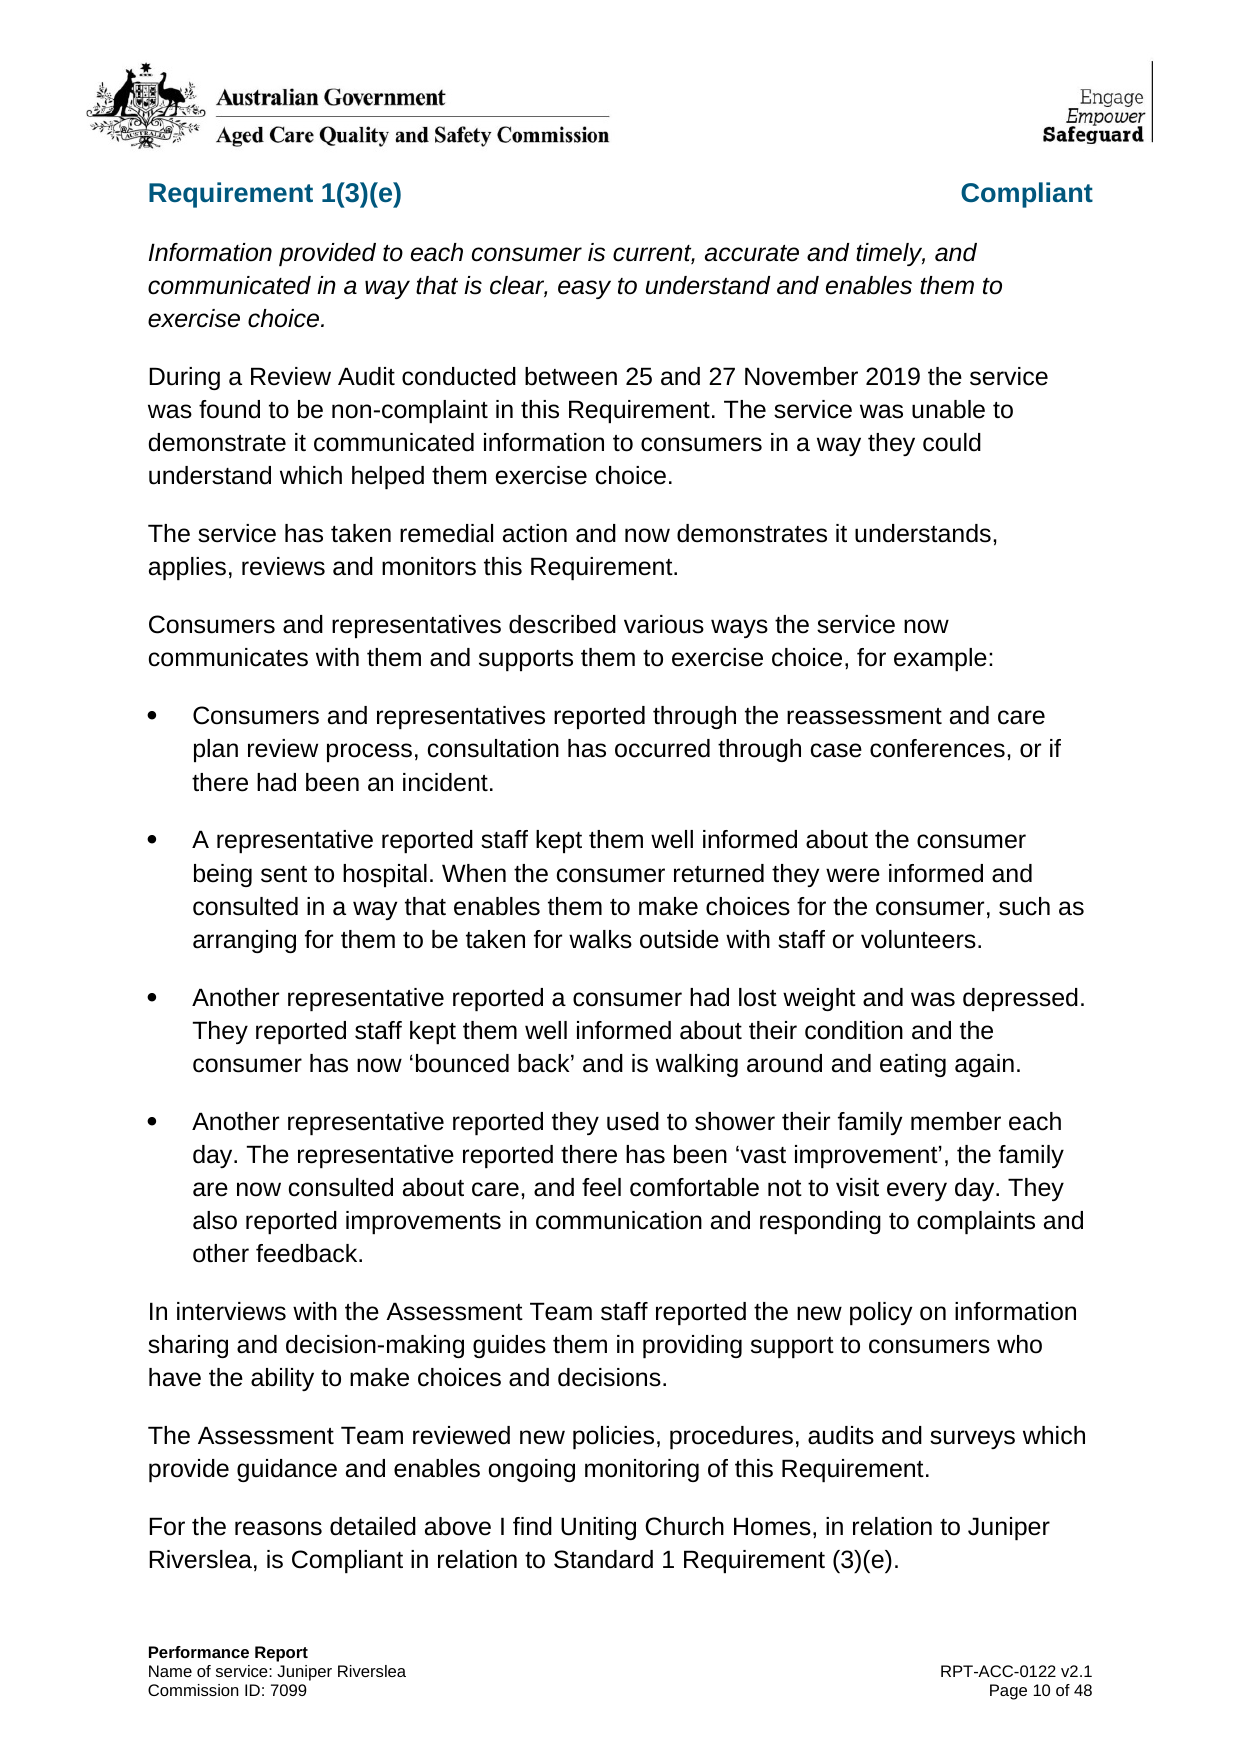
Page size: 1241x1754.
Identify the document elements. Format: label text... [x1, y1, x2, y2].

text For the reasons detailed above I find Uniting Church Homes, in relation to Juniper Riverslea, is Compliant in relation to Standard 1 Requirement (3)(e). [148, 1512, 1092, 1574]
list Consumers and representatives reported through the reassessment and care plan review process, consultation has occurred through case conferences, or if there had been an incident. [148, 701, 1092, 796]
picture [0, 1, 1241, 170]
text Consumers and representatives described various ways the service now communicates with them and supports them to exercise choice, for example: [148, 610, 1092, 672]
text Information provided to each consumer is current, accurate and timely, and communicated in a way that is clear, easy to understand and enables them to exercise choice. [148, 238, 1092, 333]
list Another representative reported they used to shower their family member each day. The representative reported there has been ‘vast improvement’, the family are now consulted about care, and feel comfortable not to visit every day. They also reported improvements in communication and responding to complaints and other feedback. [148, 1107, 1092, 1268]
text During a Review Audit conducted between 25 and 27 November 2019 the service was found to be non-complaint in this Requirement. The service was unable to demonstrate it communicated information to consumers in a way they could understand which helped them exercise choice. [148, 362, 1092, 490]
subtitle Requirement 1(3)(e) Compliant [148, 177, 1092, 208]
text In interviews with the Assessment Team staff reported the new policy on information sharing and decision-making guides them in providing support to consumers who have the ability to make choices and decisions. [148, 1297, 1092, 1392]
list A representative reported staff kept them well informed about the consumer being sent to hospital. When the consumer returned they were informed and consulted in a way that enables them to make choices for the consumer, such as arranging for them to be taken for walks outside with staff or volunteers. [148, 826, 1092, 953]
text The service has taken remedial action and now demonstrates it understands, applies, reviews and monitors this Requirement. [148, 519, 1092, 581]
list Another representative reported a consumer had lost weight and was depressed. They reported staff kept them well informed about their condition and the consumer has now ‘bounced back’ and is walking around and eating again. [148, 983, 1092, 1078]
text The Assessment Team reviewed new policies, procedures, audits and surveys which provide guidance and enables ongoing monitoring of this Requirement. [148, 1421, 1092, 1483]
